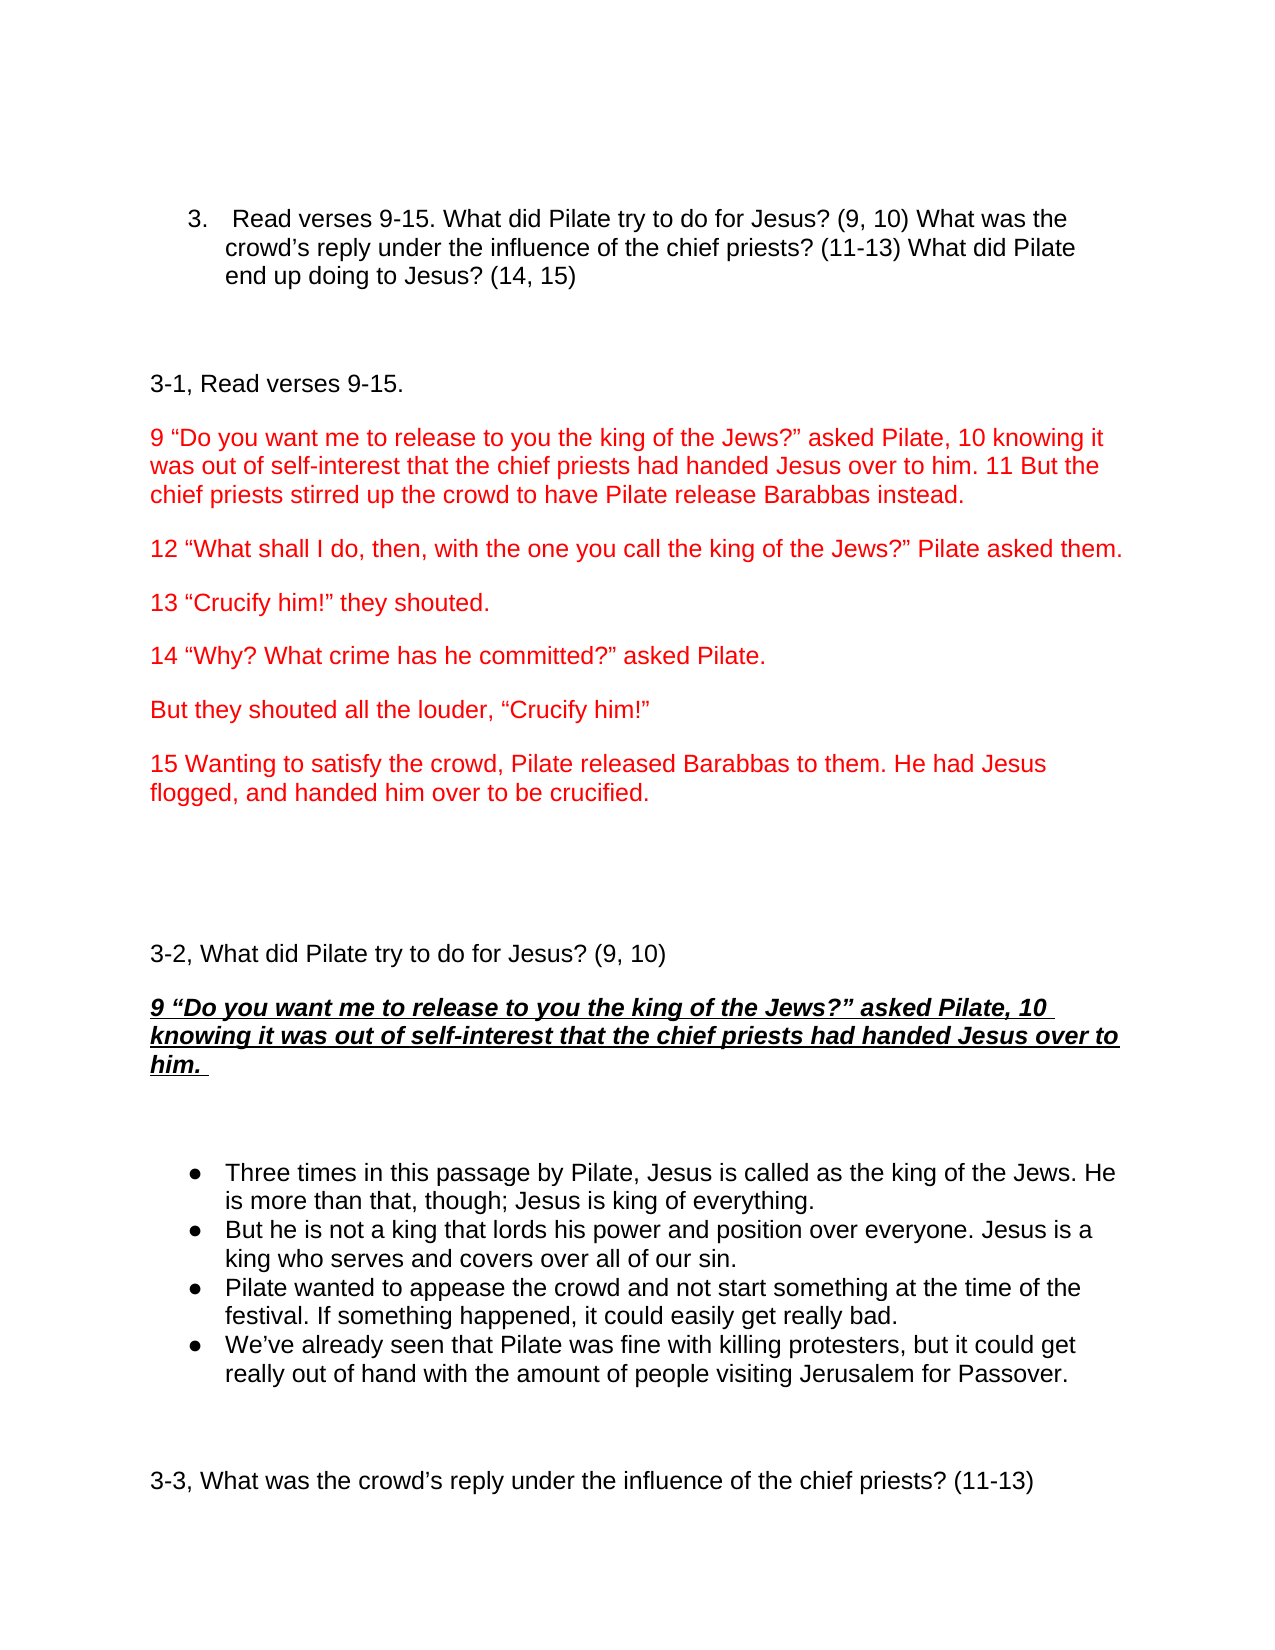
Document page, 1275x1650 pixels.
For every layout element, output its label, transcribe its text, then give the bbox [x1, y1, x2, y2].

text 12 “What shall I do, then, with the one you call the king of the Jews?” Pilate asked them. [150, 534, 1125, 562]
text 13 “Crucify him!” they shouted. [150, 587, 1125, 616]
text 15 Wanting to satisfy the crowd, Pilate released Barabbas to them. He had Jesus flogged, and handed him over to be crucified. [150, 749, 1125, 806]
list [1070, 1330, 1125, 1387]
text 9 “Do you want me to release to you the king of the Jews?” asked Pilate, 10 knowing it was out of self-interest that the chief priests had handed Jesus over to him. [150, 992, 1125, 1079]
list Pilate wanted to appease the crowd and not start something at the time of the festival. If something happened, it could easily get really bad. [187, 1272, 1125, 1330]
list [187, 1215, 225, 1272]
text But they shouted all the louder, “Crucify him!” [150, 695, 1125, 724]
text 9 “Do you want me to release to you the king of the Jews?” asked Pilate, 10 knowing it was out of self-interest that the chief priests had handed Jesus over to him. 11 But the chief priests stirred up the crowd to have Pilate release Barabbas instead. [150, 422, 1125, 509]
list Read verses 9-15. What did Pilate try to do for Jesus? (9, 10) What was the crowd’s reply under the influence of the chief priests? (11-13) What did Pilate end up doing to Jesus? (14, 15) [187, 204, 1125, 290]
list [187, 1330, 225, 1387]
text 3-1, Read verses 9-15. [150, 369, 1125, 397]
text 14 “Why? What crime has he committed?” asked Pilate. [150, 641, 1125, 670]
text 3-3, What was the crowd’s reply under the influence of the chief priests? (11-13) [150, 1466, 1125, 1495]
list Three times in this passage by Pilate, Jesus is called as the king of the Jews. He is more than that, though; Jesus is king of everything. [187, 1157, 1125, 1215]
list But he is not a king that lords his power and position over everyone. Jesus is a king who serves and covers over all of our sin. [738, 1215, 1125, 1272]
text 3-2, What did Pilate try to do for Jesus? (9, 10) [150, 939, 1125, 967]
